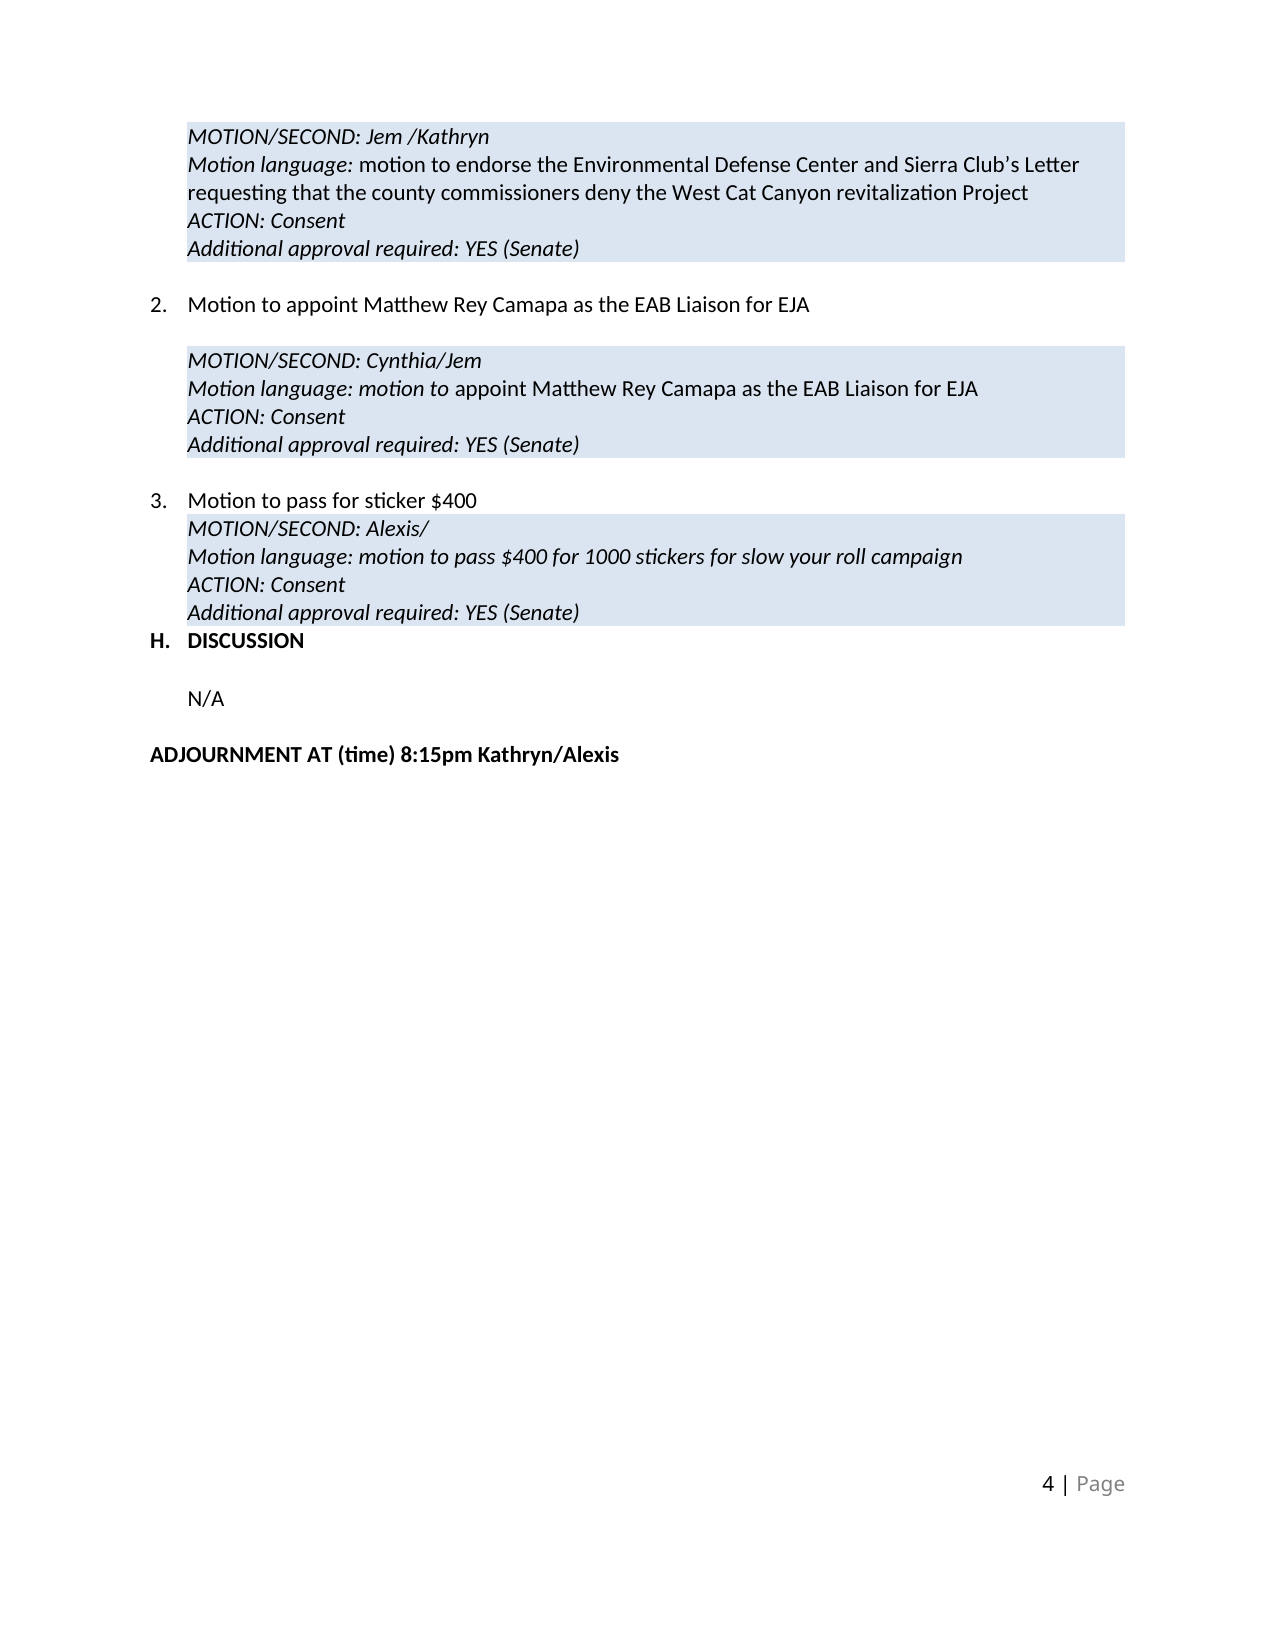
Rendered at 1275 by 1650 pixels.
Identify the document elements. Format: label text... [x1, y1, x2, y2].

text MOTION/SECOND: Cynthia/Jem [187, 346, 1125, 374]
list Motion to appoint Matthew Rey Camapa as the EAB Liaison for EJA [150, 290, 1125, 318]
text ACTION: Consent [187, 570, 1125, 598]
text N/A [187, 684, 1125, 712]
text MOTION/SECOND: Alexis/ [187, 514, 1125, 542]
text Motion language: motion to appoint Matthew Rey Camapa as the EAB Liaison for EJA [187, 374, 1125, 402]
text Additional approval required: YES (Senate) [187, 234, 1125, 262]
text ADJOURNMENT AT (time) 8:15pm Kathryn/Alexis [150, 740, 1125, 768]
text Motion language: motion to pass $400 for 1000 stickers for slow your roll campaign [187, 542, 1125, 570]
text Motion language: motion to endorse the Environmental Defense Center and Sierra Club’s Letter requesting that the county commissioners deny the West Cat Canyon revitalization Project [187, 150, 1125, 206]
text MOTION/SECOND: Jem /Kathryn [187, 122, 1125, 150]
list DISCUSSION [150, 626, 1125, 656]
text Additional approval required: YES (Senate) [187, 598, 1125, 626]
text ACTION: Consent [187, 402, 1125, 430]
text ACTION: Consent [187, 206, 1125, 234]
text Additional approval required: YES (Senate) [187, 430, 1125, 458]
list Motion to pass for sticker $400 [150, 486, 1125, 514]
